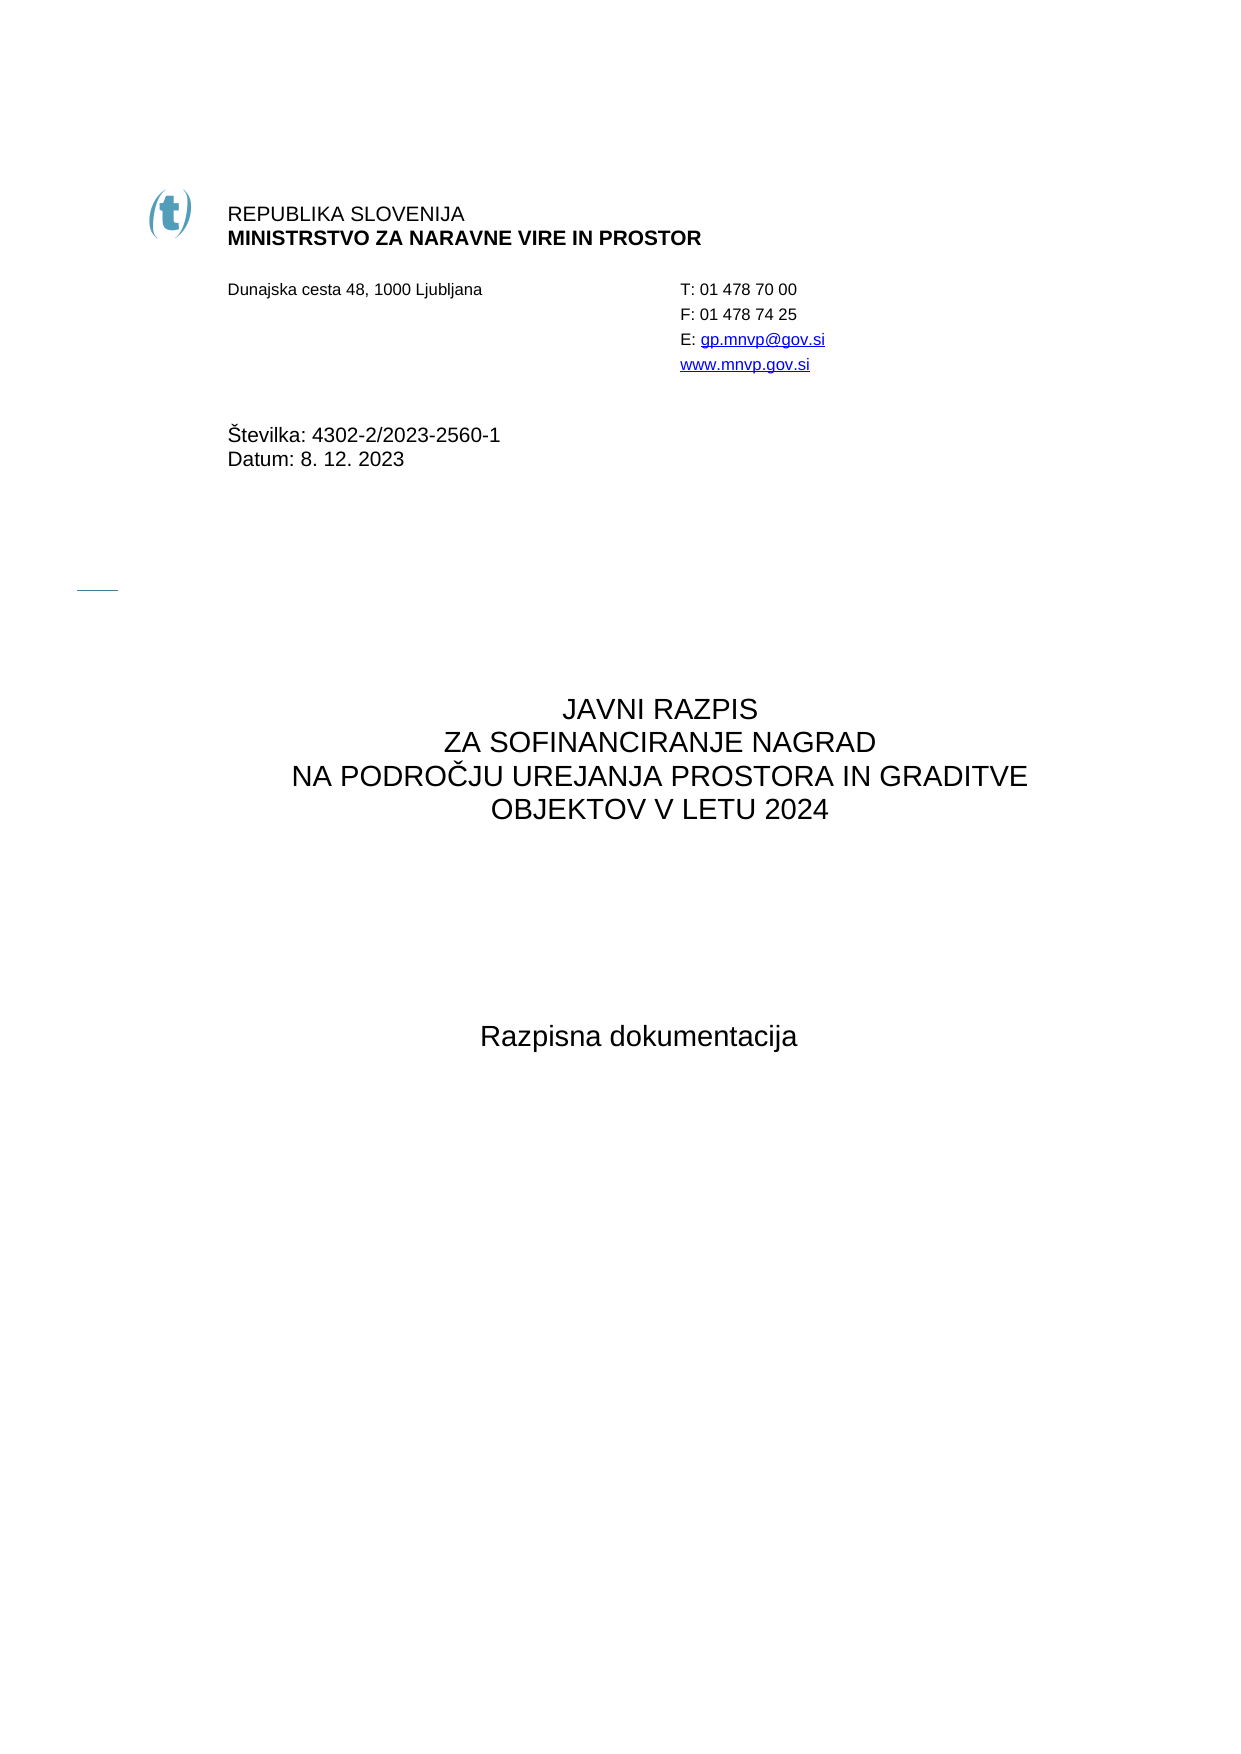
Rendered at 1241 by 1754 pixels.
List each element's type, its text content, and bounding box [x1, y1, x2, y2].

text Razpisna dokumentacija [185, 1018, 1093, 1052]
text Ministrstvo za naravne vire IN PROSTOR [213, 225, 1093, 250]
text ZA SOFINANCIRANJE NAGRAD [148, 725, 1093, 759]
text Dunajska cesta 48, 1000 Ljubljana T: 01 478 70 00 [148, 275, 1093, 300]
table_header  [136, 175, 213, 277]
text Številka: 4302-2/2023-2560-1 [148, 423, 1093, 447]
text E: gp.mnvp@gov.si [148, 325, 1093, 350]
text Datum: 8. 12. 2023 [148, 447, 1093, 471]
text REPUBLIKA SLOVENIJA [213, 201, 1093, 225]
text JAVNI RAZPIS [148, 692, 1093, 725]
text www.mnvp.gov.si [148, 350, 1093, 375]
text NA PODROČJU UREJANJA PROSTORA IN GRADITVE OBJEKTOV V LETU 2024 [148, 759, 1093, 826]
text F: 01 478 74 25 [148, 300, 1093, 325]
